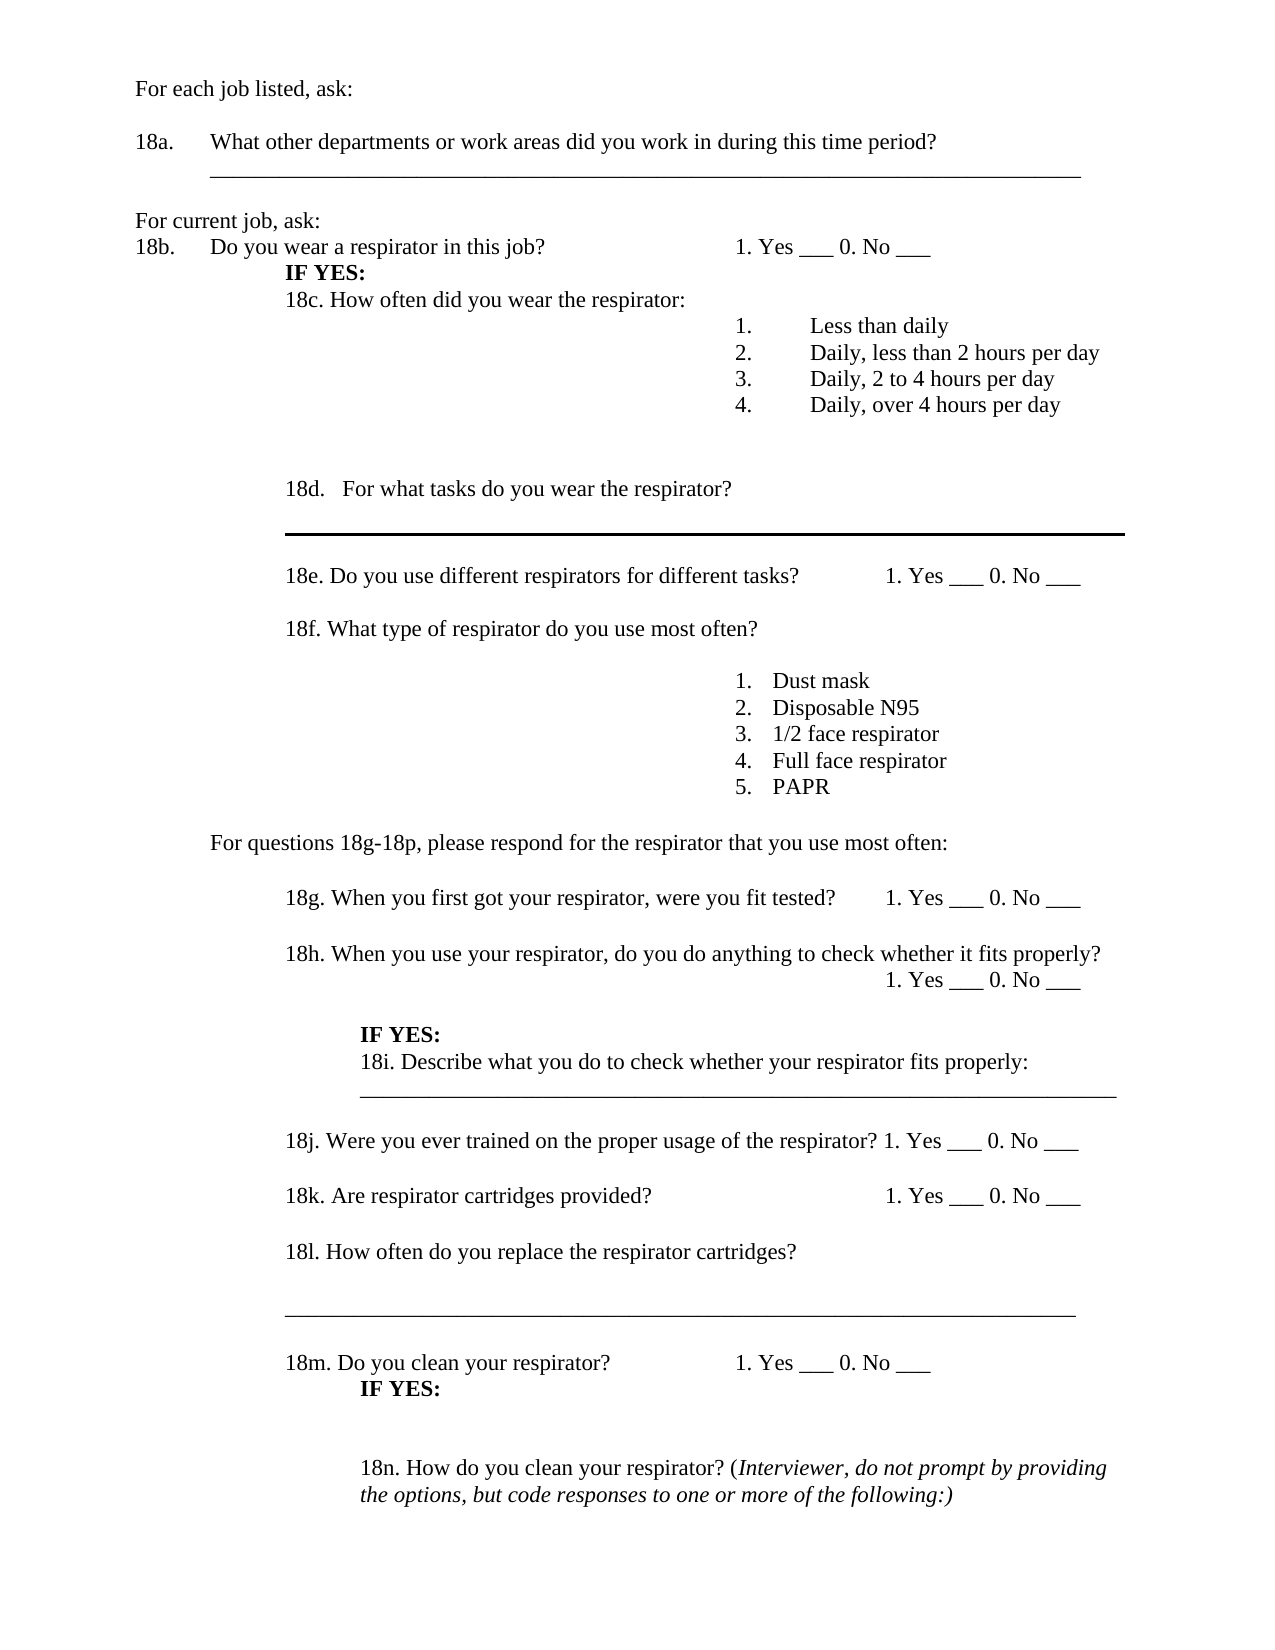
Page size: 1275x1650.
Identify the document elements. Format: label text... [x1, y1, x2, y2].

list Less than daily [285, 312, 1125, 338]
text ____________________________________________________________________________ [135, 154, 1125, 180]
text 18e. Do you use different respirators for different tasks? 1. Yes ___ 0. No ___ [285, 562, 1125, 588]
list Daily, 2 to 4 hours per day [285, 365, 1125, 391]
text IF YES: [285, 1375, 1125, 1402]
list Full face respirator [735, 747, 1125, 773]
text 18a. What other departments or work areas did you work in during this time period? [135, 128, 1125, 154]
text For current job, ask: [135, 207, 1125, 233]
list Daily, over 4 hours per day [285, 391, 1125, 418]
text 18d. For what tasks do you wear the respirator? [285, 476, 1125, 502]
list Daily, less than 2 hours per day [285, 338, 1125, 365]
text For each job listed, ask: [135, 75, 1125, 101]
text 18i. Describe what you do to check whether your respirator fits properly: __________________________________________________________________ [360, 1048, 1125, 1101]
list Dust mask [735, 668, 1125, 694]
text 18h. When you use your respirator, do you do anything to check whether it fits properly? 1. Yes ___ 0. No ___ [210, 939, 1125, 992]
text 18g. When you first got your respirator, were you fit tested? 1. Yes ___ 0. No ___ [210, 884, 1125, 910]
text 18f. What type of respirator do you use most often? [285, 615, 1125, 641]
text IF YES: [285, 259, 1125, 286]
text 18k. Are respirator cartridges provided? 1. Yes ___ 0. No ___ [285, 1182, 1125, 1209]
text 18j. Were you ever trained on the proper usage of the respirator? 1. Yes ___ 0. No ___ [210, 1127, 1125, 1153]
text IF YES: [285, 1021, 1125, 1048]
list Disposable N95 [735, 694, 1125, 720]
text For questions 18g-18p, please respond for the respirator that you use most often: [210, 828, 1125, 855]
text 18b. Do you wear a respirator in this job? 1. Yes ___ 0. No ___ [135, 233, 1125, 259]
list 1/2 face respirator [735, 720, 1125, 747]
text 18c. How often did you wear the respirator: [285, 286, 1125, 312]
text 18l. How often do you replace the respirator cartridges? [210, 1238, 1125, 1264]
list PAPR [735, 773, 1125, 799]
text 18m. Do you clean your respirator? 1. Yes ___ 0. No ___ [210, 1349, 1125, 1375]
text _____________________________________________________________________ [210, 1293, 1125, 1320]
text 18n. How do you clean your respirator? (Interviewer, do not prompt by providing the options, but code responses to one or more of the following:) [360, 1454, 1125, 1507]
